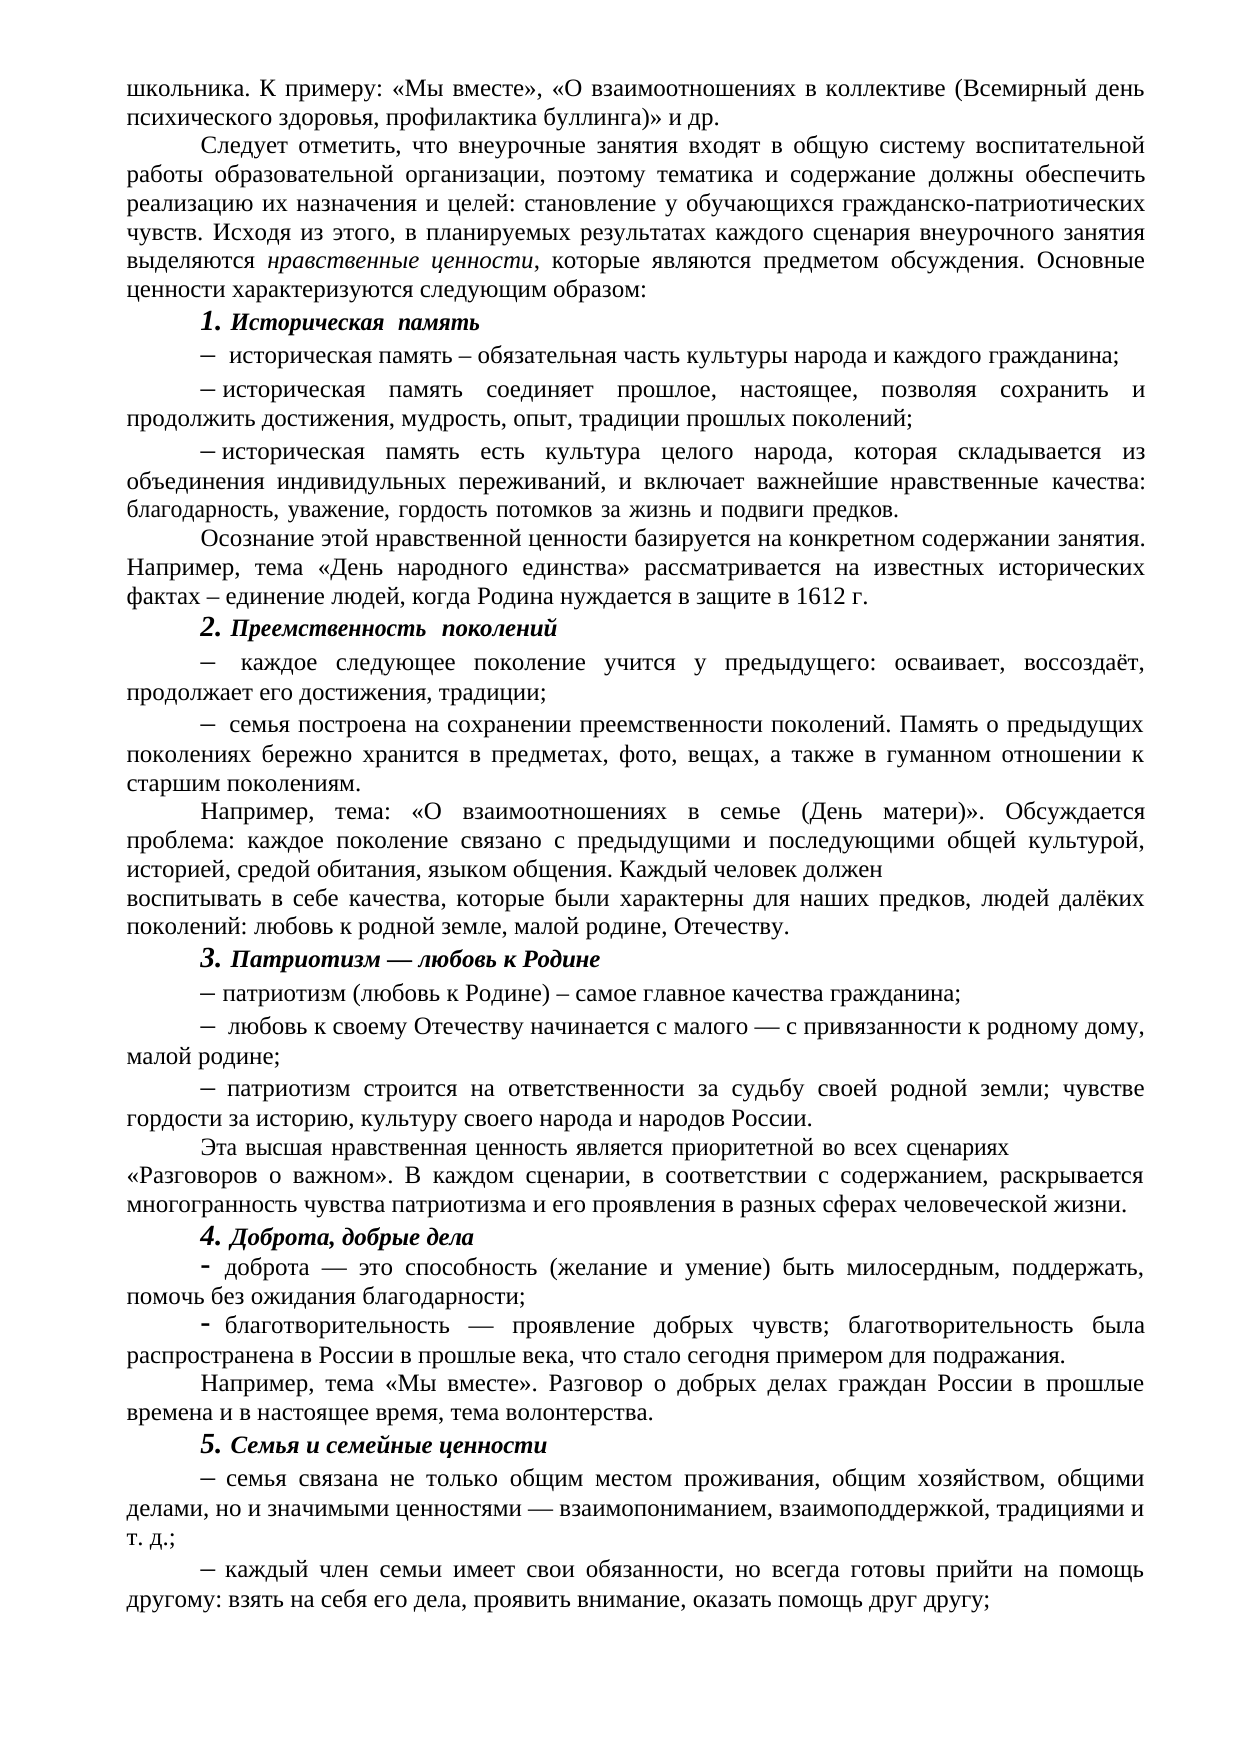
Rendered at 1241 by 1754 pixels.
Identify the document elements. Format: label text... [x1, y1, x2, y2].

text воспитывать в себе качества, которые были характерны для наших предков, людей далёких поколений: любовь к родной земле, малой родине, Отечеству. [126, 883, 1145, 940]
subtitle Историческая память [200, 303, 1161, 336]
list патриотизм (любовь к Родине) – самое главное качества гражданина; [200, 974, 1161, 1007]
text «Разговоров о важном». В каждом сценарии, в соответствии с содержанием, раскрывается многогранность чувства патриотизма и его проявления в разных сферах человеческой жизни. [126, 1161, 1145, 1218]
text Например, тема «Мы вместе». Разговор о добрых делах граждан России в прошлые времена и в настоящее время, тема волонтерства. [126, 1368, 1145, 1426]
list семья построена на сохранении преемственности поколений. Память о предыдущих поколениях бережно хранится в предметах, фото, вещах, а также в гуманном отношении к старшим поколениям. [126, 705, 1145, 796]
text Следует отметить, что внеурочные занятия входят в общую систему воспитательной работы образовательной организации, поэтому тематика и содержание должны обеспечить реализацию их назначения и целей: становление у обучающихся гражданско-патриотических чувств. Исходя из этого, в планируемых результатах каждого сценария внеурочного занятия выделяются нравственные ценности, которые являются предметом обсуждения. Основные ценности характеризуются следующим образом: [126, 130, 1146, 303]
text школьника. К примеру: «Мы вместе», «О взаимоотношениях в коллективе (Всемирный день психического здоровья, профилактика буллинга)» и др. [126, 73, 1145, 130]
subtitle Семья и семейные ценности [200, 1426, 1161, 1459]
text Осознание этой нравственной ценности базируется на конкретном содержании занятия. Например, тема «День народного единства» рассматривается на известных исторических фактах – единение людей, когда Родина нуждается в защите в 1612 г. [126, 523, 1146, 609]
list каждый член семьи имеет свои обязанности, но всегда готовы прийти на помощь другому: взять на себя его дела, проявить внимание, оказать помощь друг другу; [126, 1551, 1146, 1613]
list историческая память соединяет прошлое, настоящее, позволяя сохранить и продолжить достижения, мудрость, опыт, традиции прошлых поколений; [126, 370, 1146, 432]
subtitle Преемственность поколений [200, 609, 1161, 643]
list доброта — это способность (желание и умение) быть милосердным, поддержать, помочь без ожидания благодарности; [126, 1252, 1145, 1310]
text Эта высшая нравственная ценность является приоритетной во всех сценариях [200, 1132, 1161, 1161]
list историческая память есть культура целого народа, которая складывается из объединения индивидульных переживаний, и включает важнейшие нравственные качества: благодарность, уважение, гордость потомков за жизнь и подвиги предков. [126, 432, 1146, 523]
subtitle Доброта, добрые дела [200, 1218, 1161, 1252]
list каждое следующее поколение учится у предыдущего: осваивает, воссоздаёт, продолжает его достижения, традиции; [126, 643, 1146, 705]
list благотворительность — проявление добрых чувств; благотворительность была распространена в России в прошлые века, что стало сегодня примером для подражания. [126, 1310, 1146, 1368]
list семья связана не только общим местом проживания, общим хозяйством, общими делами, но и значимыми ценностями — взаимопониманием, взаимоподдержкой, традициями и т. д.; [126, 1459, 1146, 1551]
subtitle Патриотизм — любовь к Родине [200, 940, 1161, 974]
list историческая память – обязательная часть культуры народа и каждого гражданина; [126, 336, 1145, 370]
list любовь к своему Отечеству начинается с малого — с привязанности к родному дому, малой родине; [126, 1007, 1146, 1069]
text Например, тема: «О взаимоотношениях в семье (День матери)». Обсуждается проблема: каждое поколение связано с предыдущими и последующими общей культурой, историей, средой обитания, языком общения. Каждый человек должен [126, 796, 1146, 883]
list патриотизм строится на ответственности за судьбу своей родной земли; чувстве гордости за историю, культуру своего народа и народов России. [126, 1069, 1145, 1132]
